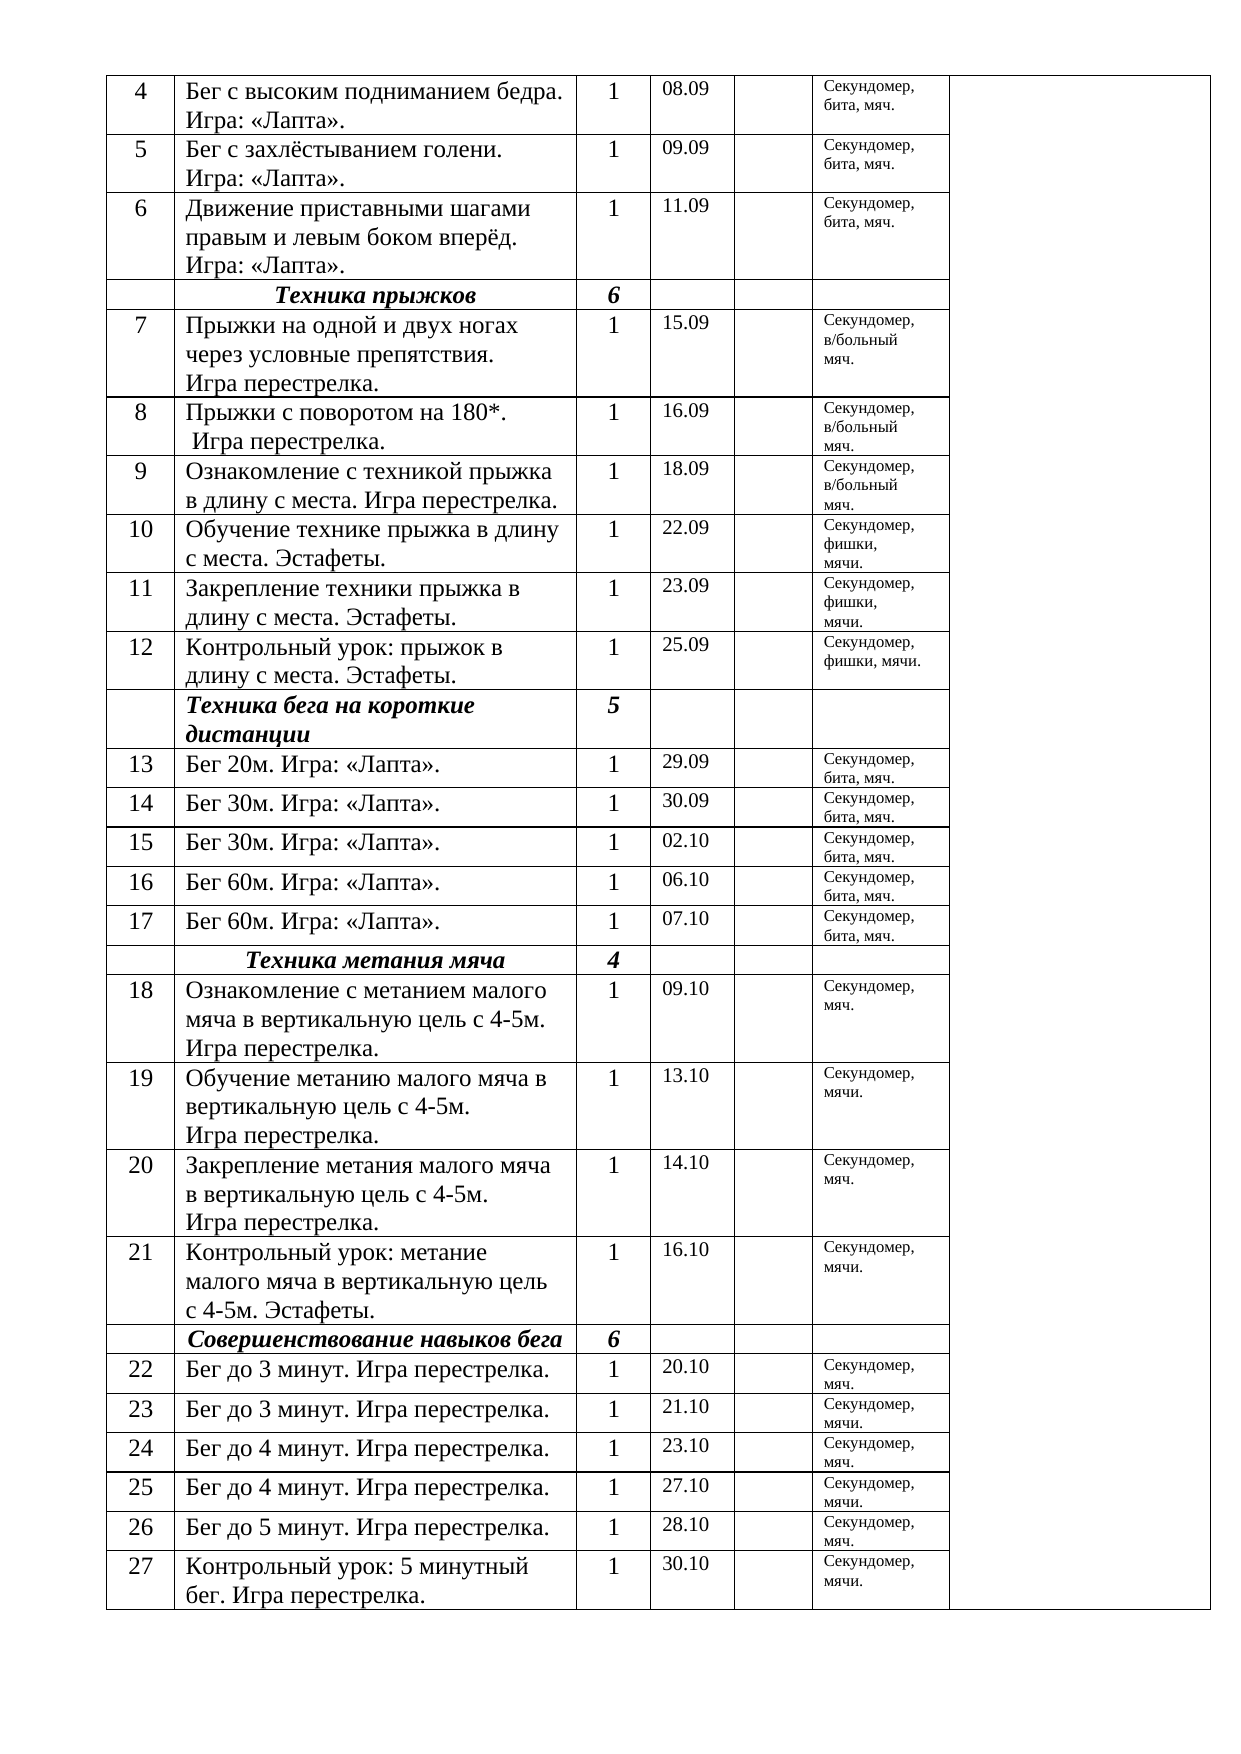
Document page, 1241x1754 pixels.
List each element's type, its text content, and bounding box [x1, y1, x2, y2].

table_cell 4 [107, 76, 174, 133]
table_cell Секундомер, бита, мяч. [813, 867, 949, 905]
table_cell 1 [577, 456, 650, 513]
table_cell 8 [107, 398, 174, 455]
table_cell [735, 573, 812, 631]
table_cell 21.10 [651, 1394, 734, 1432]
table_cell [735, 76, 812, 133]
table_cell 16.10 [651, 1237, 734, 1323]
table_cell [813, 690, 949, 748]
table_cell 1 [577, 1394, 650, 1432]
table_cell 1 [577, 1063, 650, 1149]
table_cell 1 [577, 573, 650, 631]
table_cell [107, 1325, 174, 1353]
table_cell Контрольный урок: метание малого мяча в вертикальную цель с 4-5м. Эстафеты. [175, 1237, 576, 1323]
table_cell Секундомер, мячи. [813, 1394, 949, 1432]
table_cell 08.09 [651, 76, 734, 133]
table_cell [107, 946, 174, 974]
table_cell [735, 946, 812, 974]
table_cell 27.10 [651, 1473, 734, 1511]
table_cell [735, 280, 812, 309]
table_cell 18.09 [651, 456, 734, 513]
table_cell [651, 690, 734, 748]
table_cell 1 [577, 515, 650, 572]
table_cell Секундомер, бита, мяч. [813, 906, 949, 944]
table_cell Секундомер, бита, мяч. [813, 828, 949, 866]
table_cell Секундомер, мячи. [813, 1063, 949, 1149]
table_cell Контрольный урок: 5 минутный бег. Игра перестрелка. [175, 1551, 576, 1609]
table_cell [735, 1394, 812, 1432]
table_cell Секундомер, в/больный мяч. [813, 456, 949, 513]
table_cell Техника метания мяча [175, 946, 576, 974]
table_cell 24 [107, 1433, 174, 1471]
table_cell 11 [107, 573, 174, 631]
table_cell 14.10 [651, 1150, 734, 1236]
table_cell 26 [107, 1512, 174, 1550]
table_cell 27 [107, 1551, 174, 1609]
table_cell Секундомер, мяч. [813, 1354, 949, 1393]
table_cell [735, 975, 812, 1062]
table_cell Секундомер, мячи. [813, 1237, 949, 1323]
table_cell 23.09 [651, 573, 734, 631]
table_cell Бег с высоким подниманием бедра. Игра: «Лапта». [175, 76, 576, 133]
table_cell 02.10 [651, 828, 734, 866]
table_cell 1 [577, 632, 650, 689]
table_cell [735, 1551, 812, 1609]
table_cell 09.09 [651, 135, 734, 192]
table_cell [735, 1150, 812, 1236]
table_cell Секундомер, мячи. [813, 1473, 949, 1511]
table_cell [735, 828, 812, 866]
table_cell 6 [107, 193, 174, 279]
table_cell Закрепление метания малого мяча в вертикальную цель с 4-5м. Игра перестрелка. [175, 1150, 576, 1236]
table_cell Прыжки на одной и двух ногах через условные препятствия. Игра перестрелка. [175, 310, 576, 396]
table_cell 1 [577, 975, 650, 1062]
table_cell 1 [577, 135, 650, 192]
table_cell 1 [577, 788, 650, 826]
table_cell 06.10 [651, 867, 734, 905]
table_cell 1 [577, 906, 650, 944]
table_cell 1 [577, 193, 650, 279]
table_cell 1 [577, 828, 650, 866]
table_cell [735, 788, 812, 826]
table_cell [735, 749, 812, 787]
table_cell [813, 946, 949, 974]
table_cell [651, 280, 734, 309]
table_cell 23.10 [651, 1433, 734, 1471]
table_cell Секундомер, мяч. [813, 1150, 949, 1236]
table_cell 30.10 [651, 1551, 734, 1609]
table_cell Ознакомление с метанием малого мяча в вертикальную цель с 4-5м. Игра перестрелка. [175, 975, 576, 1062]
table_cell Контрольный урок: прыжок в длину с места. Эстафеты. [175, 632, 576, 689]
table_cell [107, 280, 174, 309]
table_cell 20.10 [651, 1354, 734, 1393]
table_cell 5 [577, 690, 650, 748]
table_cell 22 [107, 1354, 174, 1393]
table_cell 1 [577, 1551, 650, 1609]
table_cell 10 [107, 515, 174, 572]
table_cell Бег 20м. Игра: «Лапта». [175, 749, 576, 787]
table_cell Прыжки с поворотом на 180*. Игра перестрелка. [175, 398, 576, 455]
table_cell [735, 1354, 812, 1393]
table_cell 1 [577, 867, 650, 905]
table_cell Бег до 4 минут. Игра перестрелка. [175, 1473, 576, 1511]
table_cell Секундомер, фишки, мячи. [813, 632, 949, 689]
table_cell 30.09 [651, 788, 734, 826]
table_cell Секундомер, бита, мяч. [813, 788, 949, 826]
table_cell [651, 946, 734, 974]
table_cell 17 [107, 906, 174, 944]
table_cell Секундомер, в/больный мяч. [813, 310, 949, 396]
table_cell 09.10 [651, 975, 734, 1062]
table_cell Бег с захлёстыванием голени. Игра: «Лапта». [175, 135, 576, 192]
table_cell 1 [577, 1150, 650, 1236]
table_cell Бег 30м. Игра: «Лапта». [175, 828, 576, 866]
table_cell 16 [107, 867, 174, 905]
table_cell Совершенствование навыков бега [175, 1325, 576, 1353]
table_cell 15 [107, 828, 174, 866]
table_cell Бег до 5 минут. Игра перестрелка. [175, 1512, 576, 1550]
table_cell [651, 1325, 734, 1353]
table_cell Секундомер, мяч. [813, 975, 949, 1062]
table_cell [735, 1433, 812, 1471]
table_cell [735, 690, 812, 748]
table_cell Бег до 3 минут. Игра перестрелка. [175, 1354, 576, 1393]
table_cell [735, 1512, 812, 1550]
table_cell 18 [107, 975, 174, 1062]
table_cell [813, 1325, 949, 1353]
table_cell Секундомер, фишки, мячи. [813, 573, 949, 631]
table_cell [735, 906, 812, 944]
table_cell Техника прыжков [175, 280, 576, 309]
table_cell Бег 60м. Игра: «Лапта». [175, 867, 576, 905]
table_cell 23 [107, 1394, 174, 1432]
table_cell 6 [577, 1325, 650, 1353]
table_cell 22.09 [651, 515, 734, 572]
table_cell [735, 456, 812, 513]
table_cell 1 [577, 398, 650, 455]
table_cell [107, 690, 174, 748]
table_cell Секундомер, в/больный мяч. [813, 398, 949, 455]
table_cell Секундомер, фишки, мячи. [813, 515, 949, 572]
table_cell Закрепление техники прыжка в длину с места. Эстафеты. [175, 573, 576, 631]
table_cell Обучение метанию малого мяча в вертикальную цель с 4-5м. Игра перестрелка. [175, 1063, 576, 1149]
table_cell [735, 1237, 812, 1323]
table_cell 1 [577, 1354, 650, 1393]
table_cell 1 [577, 1237, 650, 1323]
table_cell [735, 632, 812, 689]
table_cell [735, 398, 812, 455]
table_cell [735, 135, 812, 192]
table_cell Бег до 4 минут. Игра перестрелка. [175, 1433, 576, 1471]
table_cell [735, 1063, 812, 1149]
table_cell 28.10 [651, 1512, 734, 1550]
table_cell 4 [577, 946, 650, 974]
table_cell 1 [577, 1512, 650, 1550]
table_cell 1 [577, 1433, 650, 1471]
table_cell Обучение технике прыжка в длину с места. Эстафеты. [175, 515, 576, 572]
table_cell Секундомер, мяч. [813, 1512, 949, 1550]
table_cell 1 [577, 310, 650, 396]
table_cell [735, 515, 812, 572]
table_cell Движение приставными шагами правым и левым боком вперёд. Игра: «Лапта». [175, 193, 576, 279]
table_cell Техника бега на короткие дистанции [175, 690, 576, 748]
table_cell 9 [107, 456, 174, 513]
table_cell Бег 60м. Игра: «Лапта». [175, 906, 576, 944]
table_cell 07.10 [651, 906, 734, 944]
table_cell 7 [107, 310, 174, 396]
table_cell 16.09 [651, 398, 734, 455]
table_cell 1 [577, 1473, 650, 1511]
table_cell Секундомер, бита, мяч. [813, 135, 949, 192]
table_cell Секундомер, бита, мяч. [813, 76, 949, 133]
table_cell 14 [107, 788, 174, 826]
table_cell 25.09 [651, 632, 734, 689]
table_cell 6 [577, 280, 650, 309]
table_cell [735, 310, 812, 396]
table_cell 1 [577, 76, 650, 133]
table_cell 1 [577, 749, 650, 787]
table_cell 5 [107, 135, 174, 192]
table_cell 12 [107, 632, 174, 689]
table_cell 25 [107, 1473, 174, 1511]
table_cell 15.09 [651, 310, 734, 396]
table_cell 13.10 [651, 1063, 734, 1149]
table_cell 11.09 [651, 193, 734, 279]
table_cell 29.09 [651, 749, 734, 787]
table_cell Секундомер, бита, мяч. [813, 193, 949, 279]
table_cell [735, 867, 812, 905]
table_cell 19 [107, 1063, 174, 1149]
table_cell Бег до 3 минут. Игра перестрелка. [175, 1394, 576, 1432]
table_cell 20 [107, 1150, 174, 1236]
table_cell [735, 193, 812, 279]
table_cell Ознакомление с техникой прыжка в длину с места. Игра перестрелка. [175, 456, 576, 513]
table_cell [735, 1473, 812, 1511]
table_cell Бег 30м. Игра: «Лапта». [175, 788, 576, 826]
table_cell Секундомер, мяч. [813, 1433, 949, 1471]
table_cell 13 [107, 749, 174, 787]
table_cell Секундомер, бита, мяч. [813, 749, 949, 787]
table_cell [813, 280, 949, 309]
table_cell Секундомер, мячи. [813, 1551, 949, 1609]
table_cell [735, 1325, 812, 1353]
table_cell 21 [107, 1237, 174, 1323]
